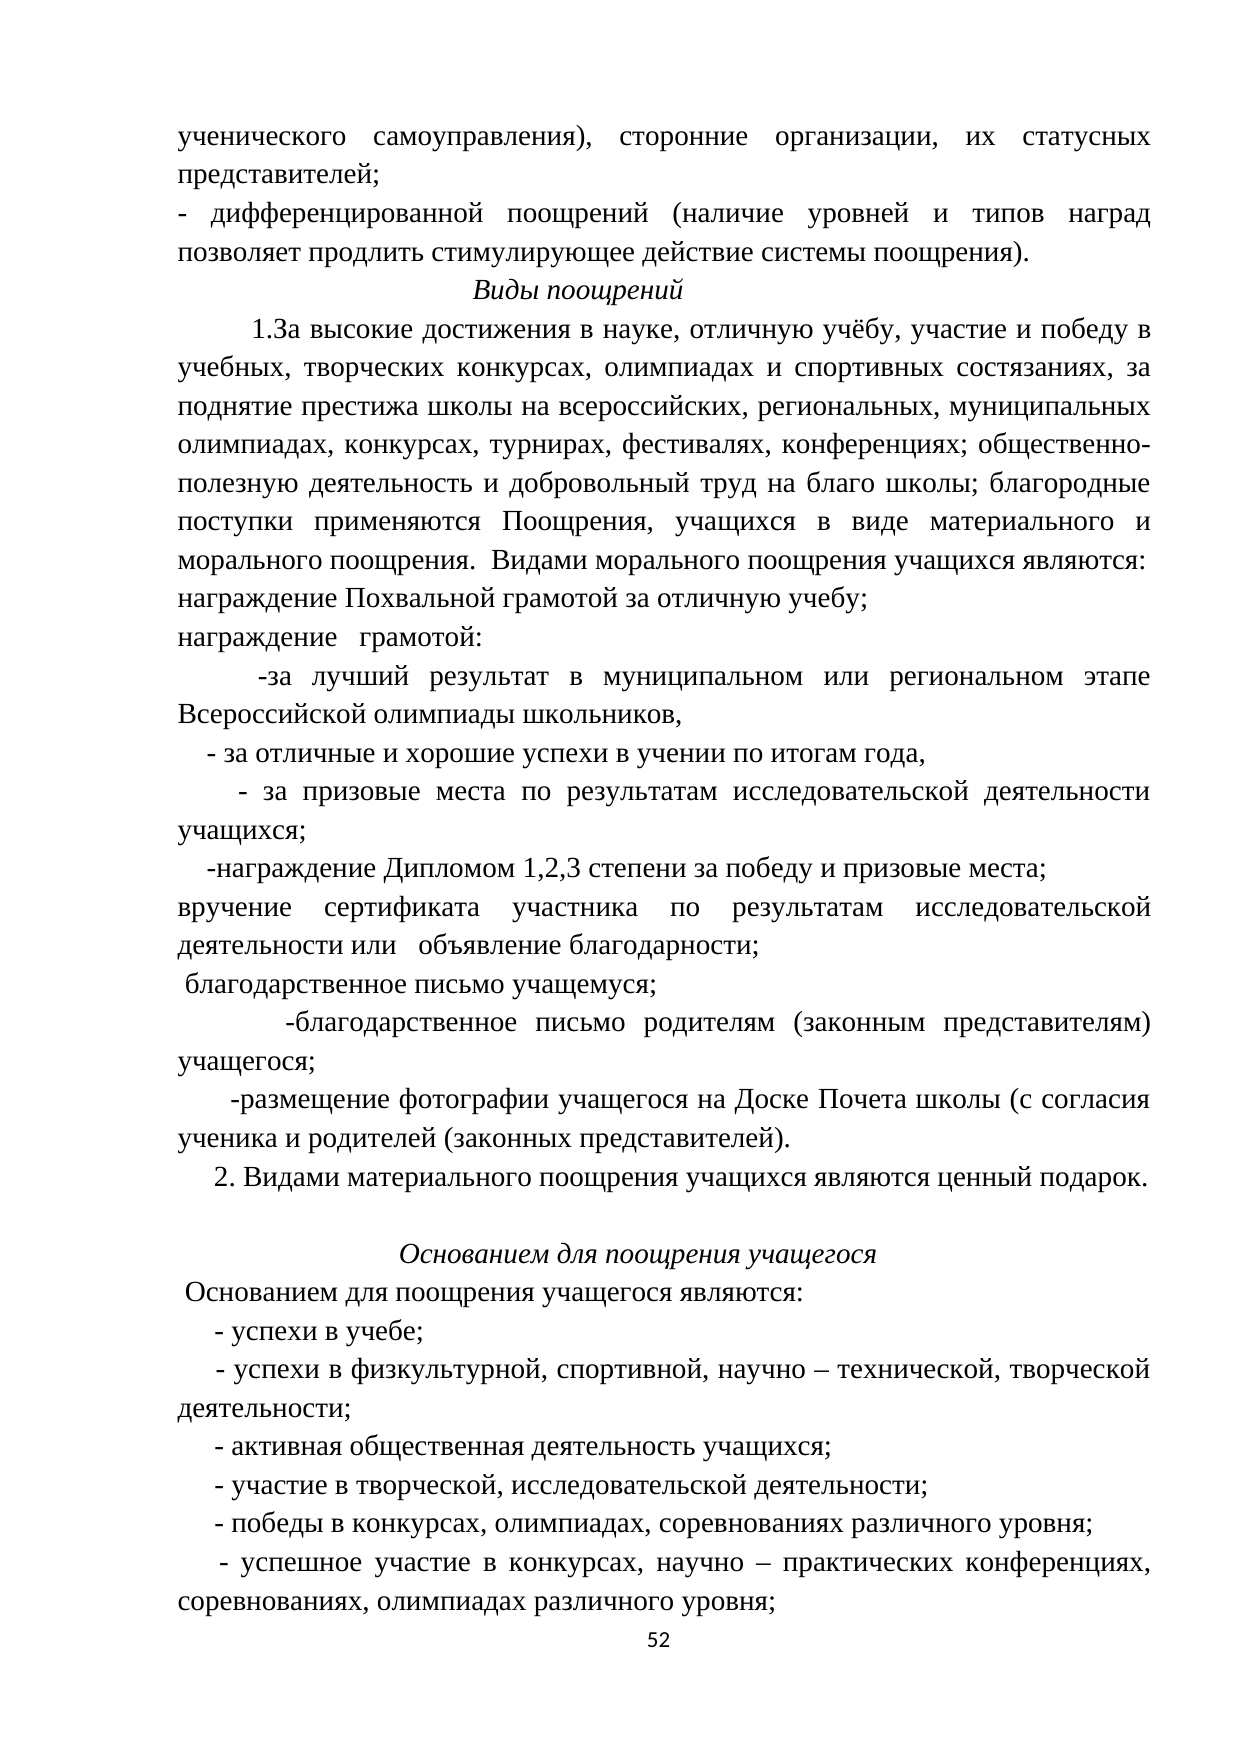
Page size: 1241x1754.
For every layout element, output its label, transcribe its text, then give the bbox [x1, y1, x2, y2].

text - успехи в учебе; [177, 1313, 1152, 1346]
text - за отличные и хорошие успехи в учении по итогам года, [177, 735, 1152, 768]
text -награждение Дипломом 1,2,3 степени за победу и призовые места; [177, 850, 1152, 884]
text - победы в конкурсах, олимпиадах, соревнованиях различного уровня; [177, 1506, 1152, 1539]
text Основанием для поощрения учащегося являются: [177, 1274, 1152, 1308]
text 1.За высокие достижения в науке, отличную учёбу, участие и победу в учебных, творческих конкурсах, олимпиадах и спортивных состязаниях, за поднятие престижа школы на всероссийских, региональных, муниципальных олимпиадах, конкурсах, турнирах, фестивалях, конференциях; общественно-полезную деятельность и добровольный труд на благо школы; благородные поступки применяются Поощрения, учащихся в виде материального и морального поощрения. Видами морального поощрения учащихся являются: [177, 311, 1152, 576]
text - участие в творческой, исследовательской деятельности; [177, 1467, 1152, 1501]
text -благодарственное письмо родителям (законным представителям) учащегося; [177, 1004, 1152, 1077]
text 2. Видами материального поощрения учащихся являются ценный подарок. [177, 1159, 1152, 1192]
text - за призовые места по результатам исследовательской деятельности учащихся; [177, 773, 1152, 845]
text - успешное участие в конкурсах, научно – практических конференциях, соревнованиях, олимпиадах различного уровня; [177, 1544, 1152, 1616]
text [177, 118, 1152, 190]
text - активная общественная деятельность учащихся; [177, 1428, 1152, 1462]
text награждение Похвальной грамотой за отличную учебу; [177, 581, 1152, 614]
text Виды поощрений [398, 272, 1152, 306]
text вручение сертификата участника по результатам исследовательской деятельности или объявление благодарности; [177, 889, 1152, 961]
text -размещение фотографии учащегося на Доске Почета школы (с согласия ученика и родителей (законных представителей). [177, 1082, 1152, 1154]
text награждение грамотой: [177, 619, 1152, 653]
text Основанием для поощрения учащегося [325, 1236, 1152, 1269]
text благодарственное письмо учащемуся; [177, 966, 1152, 999]
text - дифференцированной поощрений (наличие уровней и типов наград позволяет продлить стимулирующее действие системы поощрения). [177, 195, 1152, 267]
text - успехи в физкультурной, спортивной, научно – технической, творческой деятельности; [177, 1351, 1152, 1423]
text -за лучший результат в муниципальном или региональном этапе Всероссийской олимпиады школьников, [177, 658, 1152, 730]
